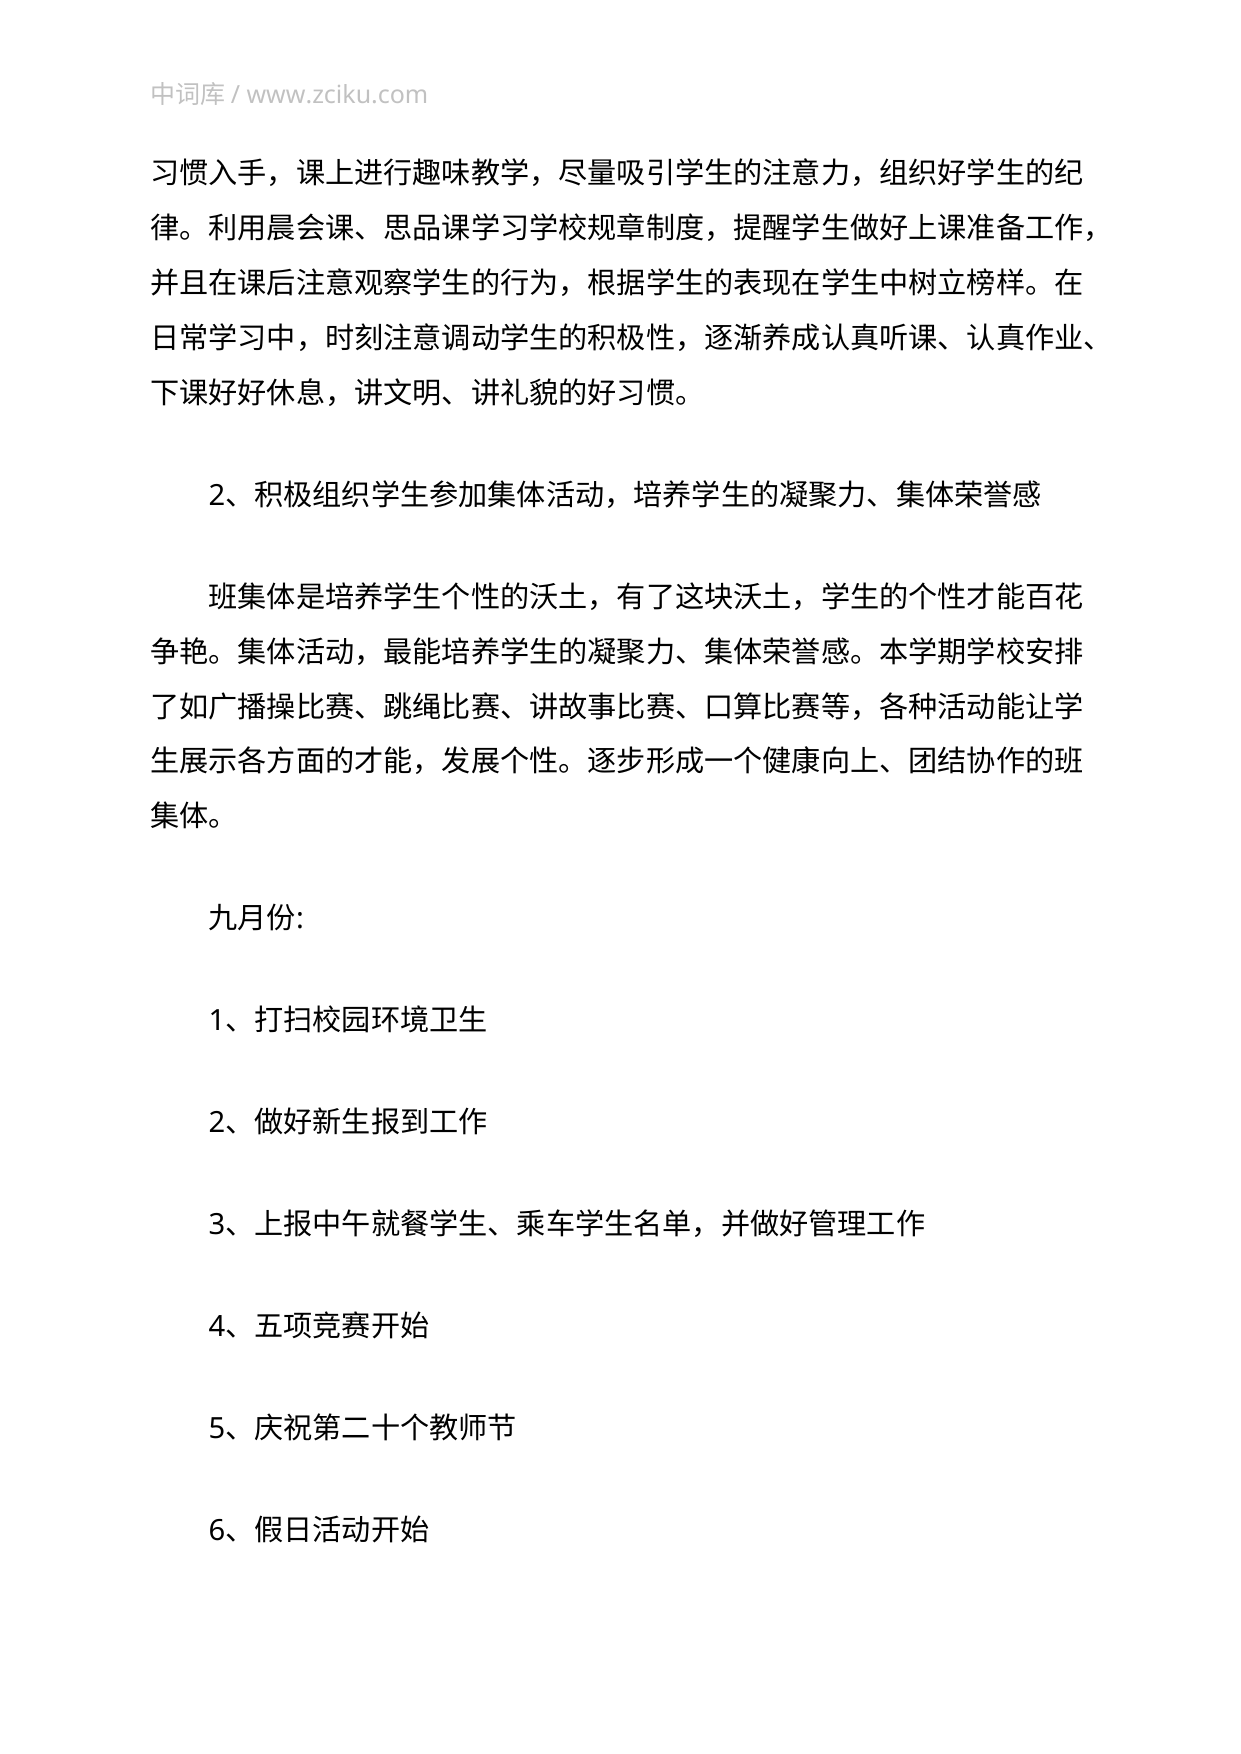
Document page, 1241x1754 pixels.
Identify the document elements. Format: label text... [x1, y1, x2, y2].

text 5、庆祝第二十个教师节 [150, 1404, 1090, 1447]
text 4、五项竞赛开始 [150, 1303, 1090, 1345]
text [150, 150, 1090, 412]
text 班集体是培养学生个性的沃土，有了这块沃土，学生的个性才能百花争艳。集体活动，最能培养学生的凝聚力、集体荣誉感。本学期学校安排了如广播操比赛、跳绳比赛、讲故事比赛、口算比赛等，各种活动能让学生展示各方面的才能，发展个性。逐步形成一个健康向上、团结协作的班集体。 [150, 573, 1090, 835]
text 2、做好新生报到工作 [150, 1099, 1090, 1141]
text 九月份: [150, 895, 1090, 937]
text 2、积极组织学生参加集体活动，培养学生的凝聚力、集体荣誉感 [150, 471, 1090, 514]
text 3、上报中午就餐学生、乘车学生名单，并做好管理工作 [150, 1201, 1090, 1243]
text 1、打扫校园环境卫生 [150, 997, 1090, 1039]
text 6、假日活动开始 [150, 1507, 1090, 1549]
